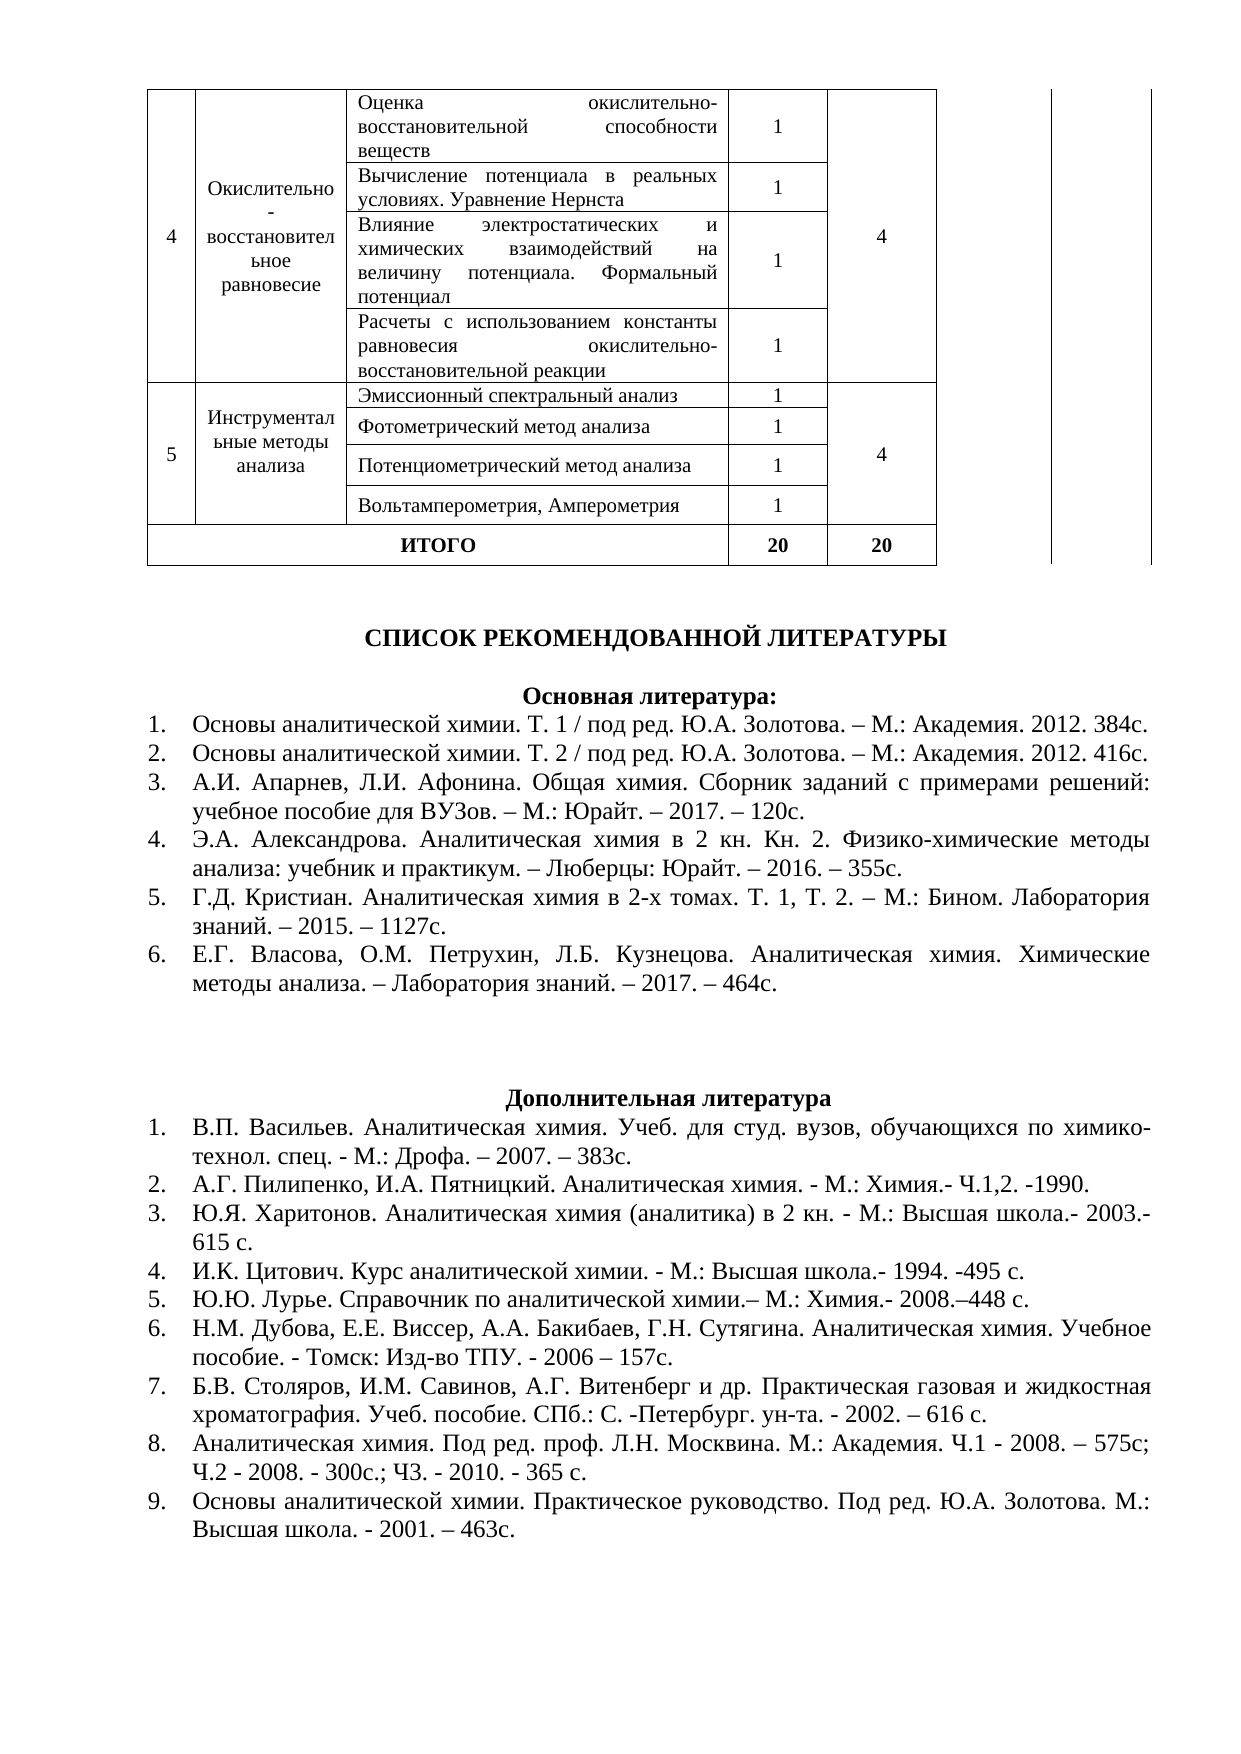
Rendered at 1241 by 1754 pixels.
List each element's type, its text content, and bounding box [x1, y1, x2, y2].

table_cell 1 [729, 212, 827, 308]
list A.И. Апарнев, Л.И. Афонина. Общая химия. Сборник заданий с примерами решений: учебное пособие для ВУЗов. – М.: Юрайт. – 2017. – 120с. [148, 767, 1152, 824]
text СПИСОК РЕКОМЕНДОВАННОЙ ЛИТЕРАТУРЫ [148, 623, 1163, 652]
list Б.В. Столяров, И.М. Савинов, А.Г. Витенберг и др. Практическая газовая и жидкостная хроматография. Учеб. пособие. СПб.: С. -Петербург. ун-та. - 2002. – 616 с. [148, 1371, 1152, 1428]
list Основы аналитической химии. Т. 1 / под ред. Ю.А. Золотова. – М.: Академия. 2012. 384с. [148, 709, 1152, 738]
list Ю.Ю. Лурье. Справочник по аналитической химии.– М.: Химия.- 2008.–448 с. [148, 1284, 1152, 1313]
table_cell Эмиссионный спектральный анализ [347, 383, 728, 407]
table_cell 1 [729, 408, 827, 444]
table_cell Вычисление потенциала в реальных условиях. Уравнение Нернста [347, 163, 728, 211]
list Аналитическая химия. Под ред. проф. Л.Н. Москвина. М.: Академия. Ч.1 - 2008. – 575с; Ч.2 - 2008. - 300с.; Ч3. - 2010. - 365 с. [148, 1428, 1152, 1486]
table_cell 20 [828, 525, 936, 565]
table_cell Потенциометрический метод анализа [347, 445, 728, 485]
table_cell Влияние электростатических и химических взаимодействий на величину потенциала. Формальный потенциал [347, 212, 728, 308]
list Е.Г. Власова, О.М. Петрухин, Л.Б. Кузнецова. Аналитическая химия. Химические методы анализа. – Лаборатория знаний. – 2017. – 464с. [148, 939, 1152, 997]
text Основная литература: [148, 681, 1152, 709]
table_cell 1 [729, 90, 827, 162]
table_cell 1 [729, 445, 827, 485]
table_cell 1 [729, 486, 827, 524]
list Н.М. Дубова, Е.Е. Виссер, А.А. Бакибаев, Г.Н. Сутягина. Аналитическая химия. Учебное пособие. - Томск: Изд-во ТПУ. - 2006 – 157с. [148, 1313, 1152, 1371]
list И.К. Цитович. Курс аналитической химии. - М.: Высшая школа.- 1994. -495 с. [148, 1256, 1152, 1284]
table_cell Фотометрический метод анализа [347, 408, 728, 444]
table_cell Окислительно-восстановительное равновесие [196, 90, 346, 382]
list Основы аналитической химии. Т. 2 / под ред. Ю.А. Золотова. – М.: Академия. 2012. 416с. [148, 738, 1152, 767]
table_cell Инструментальные методы анализа [196, 383, 346, 524]
table_cell ИТОГО [148, 525, 728, 565]
table_cell Расчеты с использованием константы равновесия окислительно-восстановительной реакции [347, 309, 728, 382]
list Ю.Я. Харитонов. Аналитическая химия (аналитика) в 2 кн. - М.: Высшая школа.- 2003.-615 с. [148, 1198, 1152, 1256]
table_cell 1 [729, 383, 827, 407]
table_cell 1 [729, 163, 827, 211]
table_cell 4 [148, 90, 195, 382]
list Э.А. Александрова. Аналитическая химия в 2 кн. Кн. 2. Физико-химические методы анализа: учебник и практикум. – Люберцы: Юрайт. – 2016. – 355с. [148, 824, 1152, 882]
table_cell 1 [729, 309, 827, 382]
list В.П. Васильев. Аналитическая химия. Учеб. для студ. вузов, обучающихся по химико-технол. спец. - М.: Дрофа. – 2007. – 383с. [148, 1112, 1152, 1169]
list А.Г. Пилипенко, И.А. Пятницкий. Аналитическая химия. - М.: Химия.- Ч.1,2. -1990. [148, 1169, 1152, 1198]
table_cell Вольтамперометрия, Амперометрия [347, 486, 728, 524]
list Г.Д. Кристиан. Аналитическая химия в 2-х томах. Т. 1, Т. 2. – М.: Бином. Лаборатория знаний. – 2015. – 1127с. [148, 882, 1152, 939]
list Основы аналитической химии. Практическое руководство. Под ред. Ю.А. Золотова. М.: Высшая школа. - 2001. – 463с. [148, 1486, 1152, 1543]
table_cell 4 [828, 383, 936, 524]
table_cell 5 [148, 383, 195, 524]
text Дополнительная литература [185, 1083, 1152, 1112]
table_cell 20 [729, 525, 827, 565]
table_cell Оценка окислительно-восстановительной способности веществ [347, 90, 728, 162]
table_cell 4 [828, 90, 936, 382]
